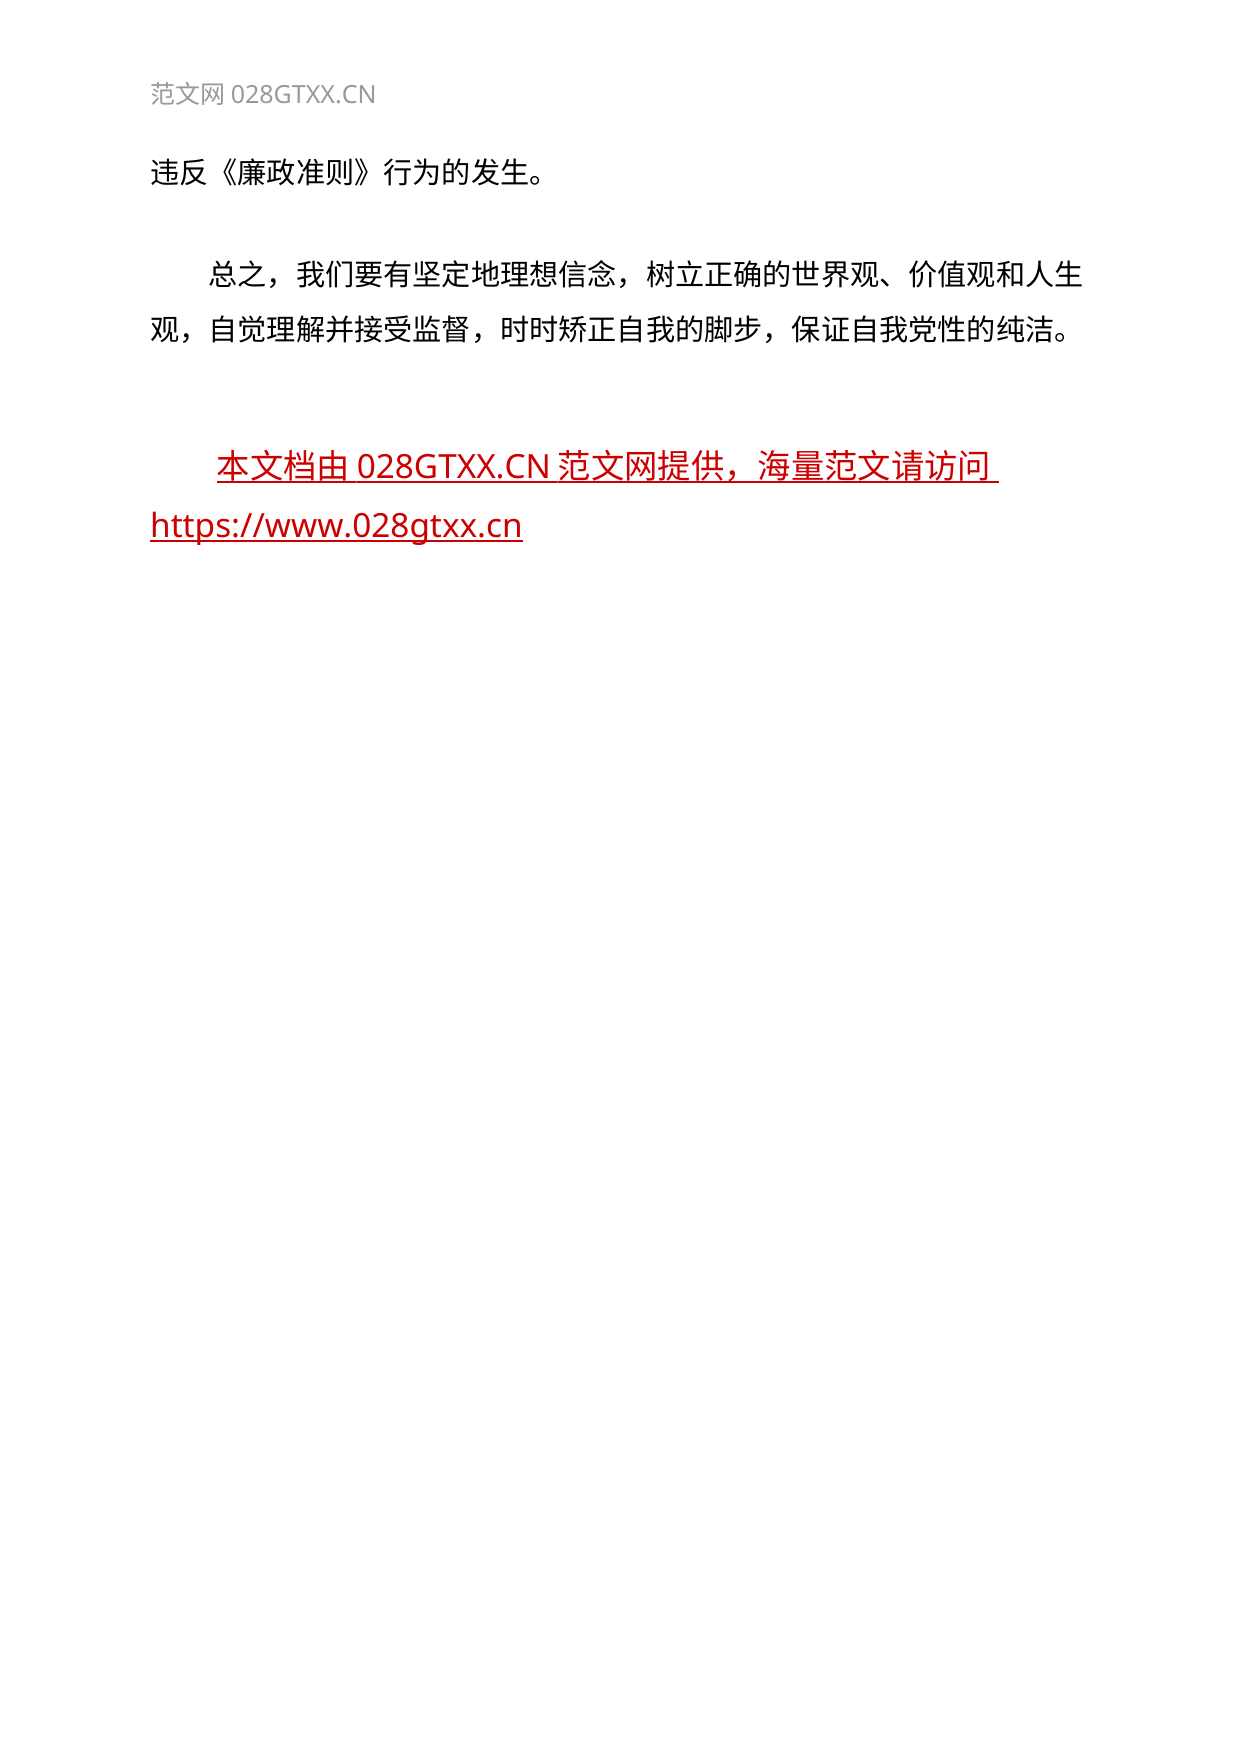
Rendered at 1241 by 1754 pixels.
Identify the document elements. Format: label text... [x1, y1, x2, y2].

text 本文档由028GTXX.CN范文网提供，海量范文请访问 https://www.028gtxx.cn [150, 440, 1090, 547]
text 总之，我们要有坚定地理想信念，树立正确的世界观、价值观和人生观，自觉理解并接受监督，时时矫正自我的脚步，保证自我党性的纯洁。 [150, 252, 1090, 349]
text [150, 150, 1090, 192]
